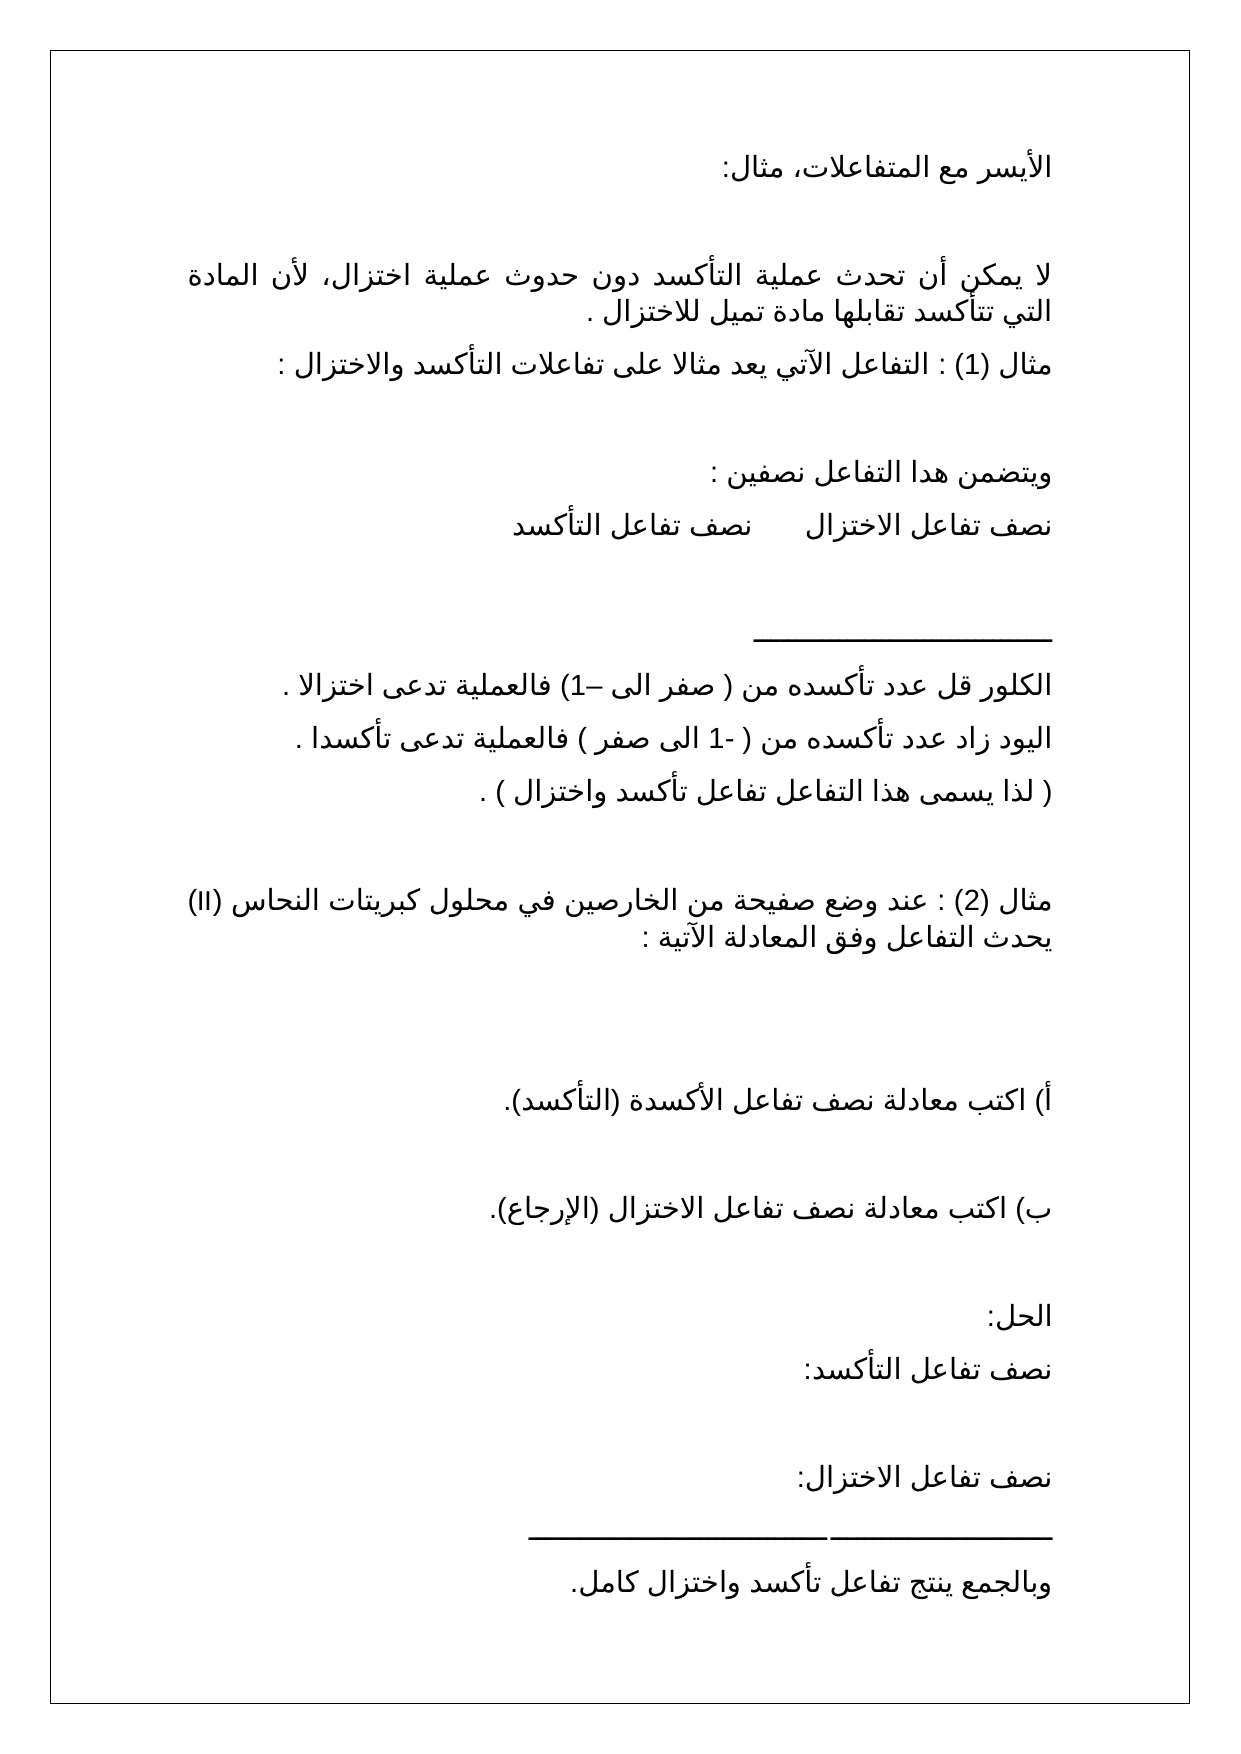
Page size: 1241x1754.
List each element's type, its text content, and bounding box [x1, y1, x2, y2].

text أ) اكتب معادلة نصف تفاعل الأكسدة (التأكسد). [187, 1083, 1053, 1117]
text نصف تفاعل التأكسد: [187, 1352, 1053, 1385]
text وبالجمع ينتج تفاعل تأكسد واختزال كامل. [187, 1565, 1053, 1599]
text لا يمكن أن تحدث عملية التأكسد دون حدوث عملية اختزال، لأن المادة التي تتأكسد تقابلها مادة تميل للاختزال . [187, 258, 1053, 328]
text ــــــــــــــــــــــــــ ـــــــــــــــــــــــــــــــــــ [187, 1512, 1053, 1546]
text نصف تفاعل الاختزال نصف تفاعل التأكسد [187, 508, 1053, 541]
text ( لذا يسمى هذا التفاعل تفاعل تأكسد واختزال ) . [187, 774, 1053, 807]
text ـــــــــــــــــــــــــــــــــــ [187, 616, 1053, 649]
text الأيسر مع المتفاعلات، مثال: [187, 150, 1053, 183]
text نصف تفاعل الاختزال: [187, 1460, 1053, 1493]
text الكلور قل عدد تأكسده من ( صفر الى –1) فالعملية تدعى اختزالا . [187, 668, 1053, 702]
text مثال (1) : التفاعل الآتي يعد مثالا على تفاعلات التأكسد والاختزال : [187, 347, 1053, 380]
text اليود زاد عدد تأكسده من ( -1 الى صفر ) فالعملية تدعى تأكسدا . [187, 721, 1053, 755]
text مثال (2) : عند وضع صفيحة من الخارصين في محلول كبريتات النحاس (II) يحدث التفاعل وفق المعادلة الآتية : [187, 882, 1053, 954]
text ب) اكتب معادلة نصف تفاعل الاختزال (الإرجاع). [187, 1191, 1053, 1224]
text ويتضمن هدا التفاعل نصفين : [187, 455, 1053, 488]
text الحل: [187, 1299, 1053, 1332]
